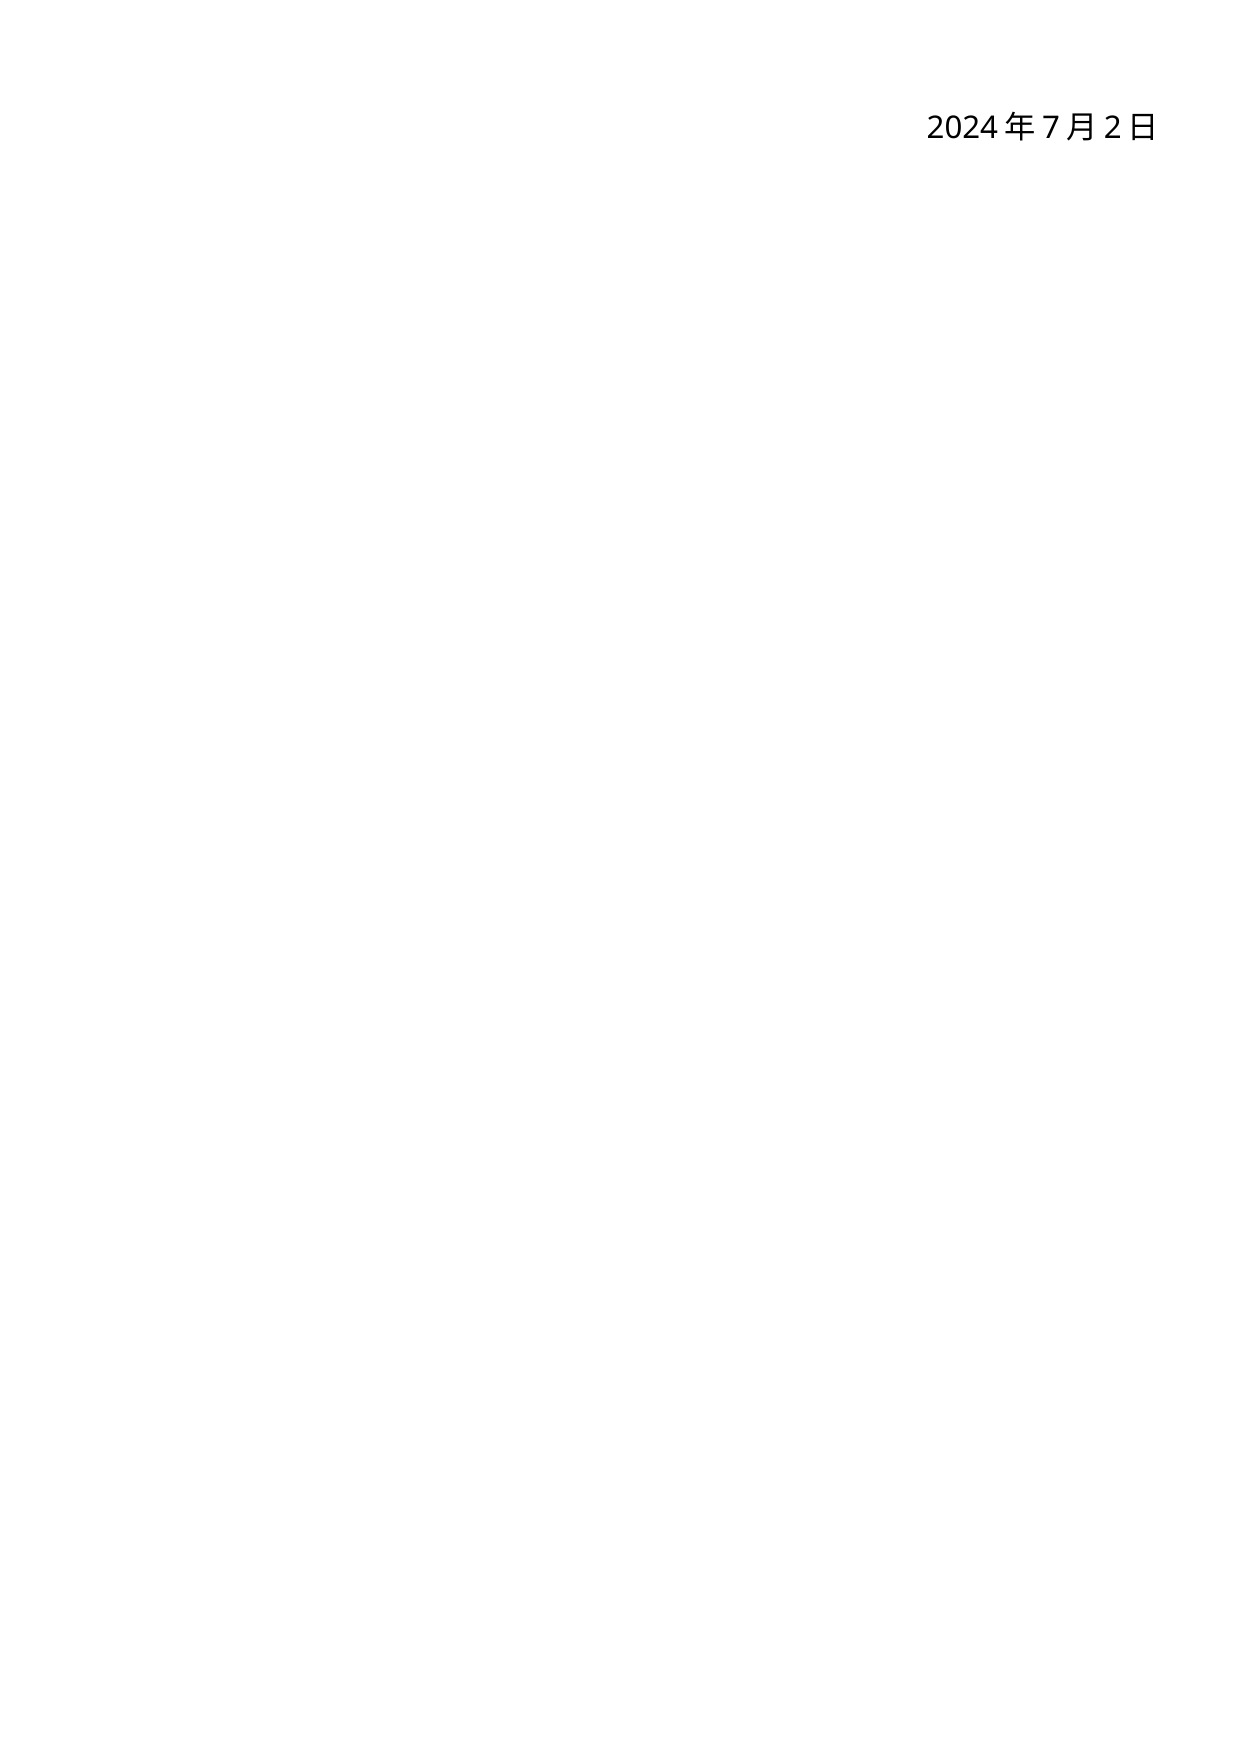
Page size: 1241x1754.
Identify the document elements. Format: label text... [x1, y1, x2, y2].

text 2024年7月2日 [99, 92, 1159, 157]
